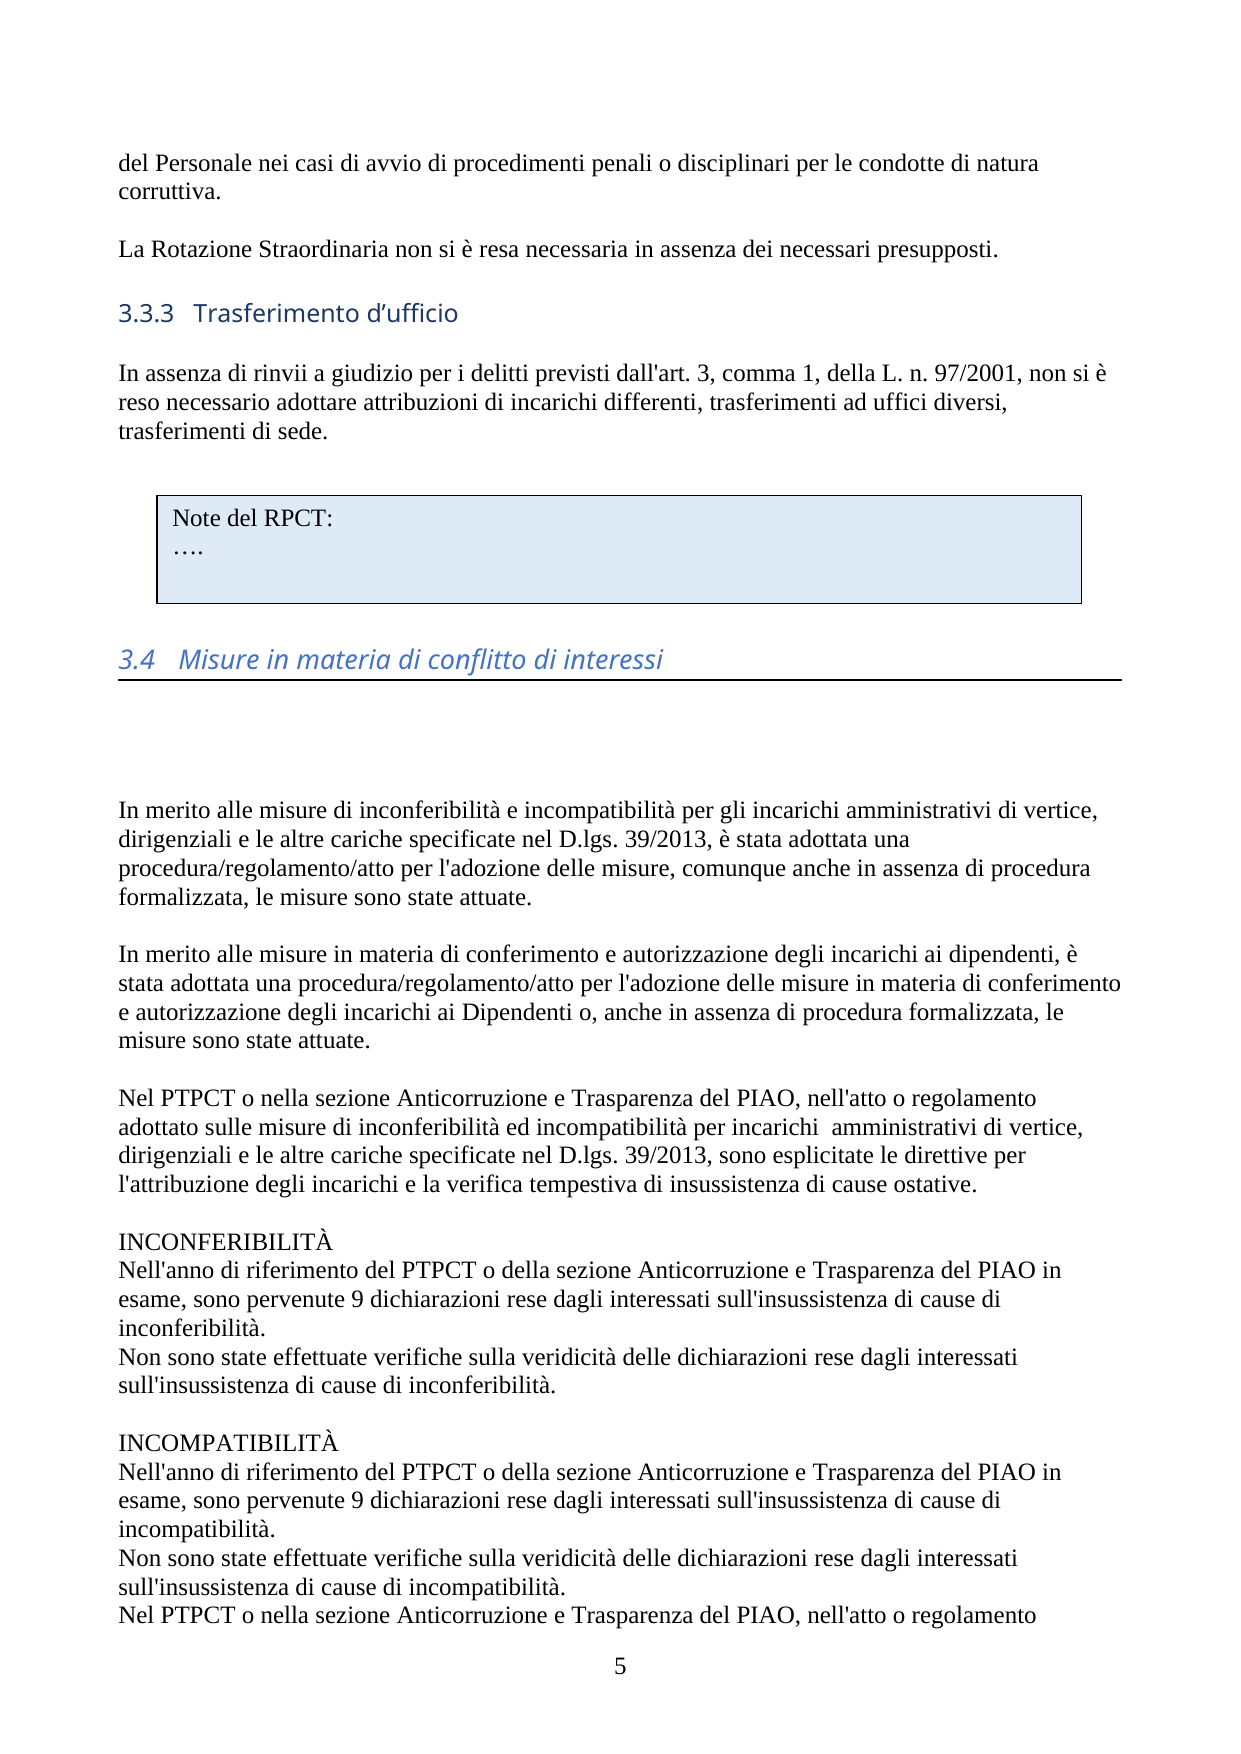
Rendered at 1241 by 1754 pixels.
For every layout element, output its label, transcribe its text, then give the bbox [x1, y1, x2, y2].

subtitle Trasferimento d’ufficio [118, 296, 1122, 329]
text In assenza di rinvii a giudizio per i delitti previsti dall'art. 3, comma 1, della L. n. 97/2001, non si è reso necessario adottare attribuzioni di incarichi differenti, trasferimenti ad uffici diversi, trasferimenti di sede. [118, 358, 1122, 444]
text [118, 148, 1122, 205]
text La Rotazione Straordinaria non si è resa necessaria in assenza dei necessari presupposti. [118, 234, 1122, 263]
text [118, 796, 1122, 1629]
subtitle Misure in materia di conflitto di interessi [118, 641, 1122, 679]
